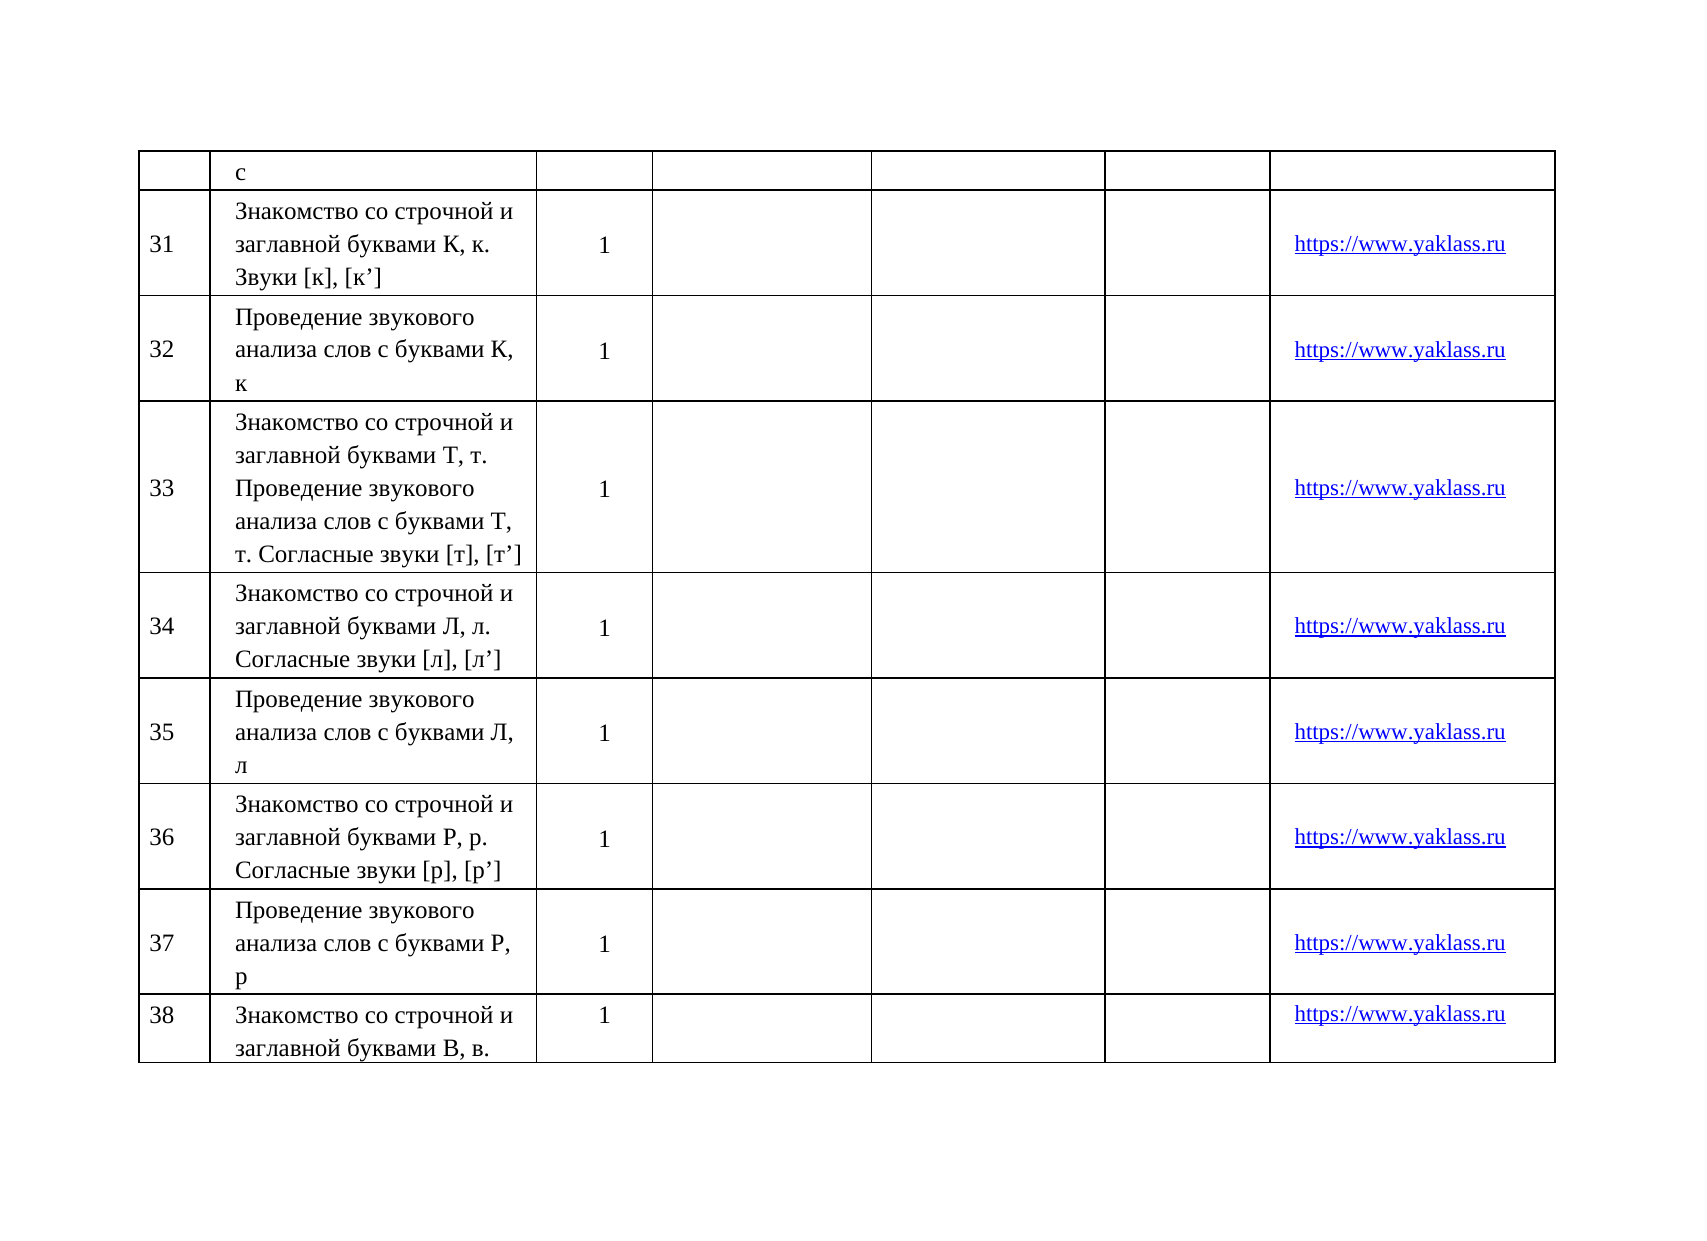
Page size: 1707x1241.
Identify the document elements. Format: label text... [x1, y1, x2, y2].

table_cell [872, 679, 1104, 782]
table_cell 33 [140, 402, 209, 572]
table_cell [653, 296, 871, 400]
table_cell Проведение звукового анализа слов с буквами Л, л [211, 679, 536, 782]
table_cell Знакомство со строчной и заглавной буквами Л, л. Согласные звуки [л], [л’] [211, 573, 536, 677]
table_cell [872, 784, 1104, 888]
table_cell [1271, 152, 1554, 189]
table_cell [653, 679, 871, 782]
table_cell [653, 890, 871, 993]
table_cell [1106, 573, 1269, 677]
table_cell https://www.yaklass.ru [1271, 402, 1554, 572]
table_cell 1 [537, 890, 652, 993]
table_cell 1 [537, 402, 652, 572]
table_cell 32 [140, 296, 209, 400]
table_cell https://www.yaklass.ru [1271, 296, 1554, 400]
table_cell [872, 402, 1104, 572]
table_cell [872, 890, 1104, 993]
table_cell [1106, 890, 1269, 993]
table_cell [653, 573, 871, 677]
table_cell [653, 995, 871, 1062]
table_cell [1106, 784, 1269, 888]
table_cell 37 [140, 890, 209, 993]
table_cell https://www.yaklass.ru [1271, 784, 1554, 888]
table_cell [872, 191, 1104, 295]
table_cell [653, 191, 871, 295]
table_cell 36 [140, 784, 209, 888]
table_cell [1106, 296, 1269, 400]
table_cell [1271, 995, 1554, 1062]
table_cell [211, 152, 536, 189]
table_cell 1 [537, 995, 652, 1062]
table_cell Проведение звукового анализа слов с буквами Р, р [211, 890, 536, 993]
table_cell 1 [537, 191, 652, 295]
table_cell [1106, 995, 1269, 1062]
table_cell [653, 784, 871, 888]
table_cell 1 [537, 573, 652, 677]
table_cell 1 [537, 784, 652, 888]
table_cell 30 [140, 152, 209, 189]
table_cell [872, 573, 1104, 677]
table_cell Знакомство со строчной и заглавной буквами Р, р. Согласные звуки [р], [р’] [211, 784, 536, 888]
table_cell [211, 995, 536, 1062]
table_cell Проведение звукового анализа слов с буквами К, к [211, 296, 536, 400]
table_cell [872, 296, 1104, 400]
table_cell [1106, 402, 1269, 572]
table_cell 1 [537, 679, 652, 782]
table_cell 34 [140, 573, 209, 677]
table_cell 38 [140, 995, 209, 1062]
table_cell Знакомство со строчной и заглавной буквами Т, т. Проведение звукового анализа слов с буквами Т, т. Согласные звуки [т], [т’] [211, 402, 536, 572]
table_cell [872, 995, 1104, 1062]
table_cell https://www.yaklass.ru [1271, 573, 1554, 677]
table_cell [872, 152, 1104, 189]
table_cell [1106, 152, 1269, 189]
table_cell 1 [537, 296, 652, 400]
table_cell [1106, 679, 1269, 782]
table_cell [1106, 191, 1269, 295]
table_cell https://www.yaklass.ru [1271, 191, 1554, 295]
table_cell Знакомство со строчной и заглавной буквами К, к. Звуки [к], [к’] [211, 191, 536, 295]
table_cell https://www.yaklass.ru [1271, 679, 1554, 782]
table_cell 31 [140, 191, 209, 295]
table_cell 1 [537, 152, 652, 189]
table_cell [653, 152, 871, 189]
table_cell https://www.yaklass.ru [1271, 890, 1554, 993]
table_cell 35 [140, 679, 209, 782]
table_cell [653, 402, 871, 572]
